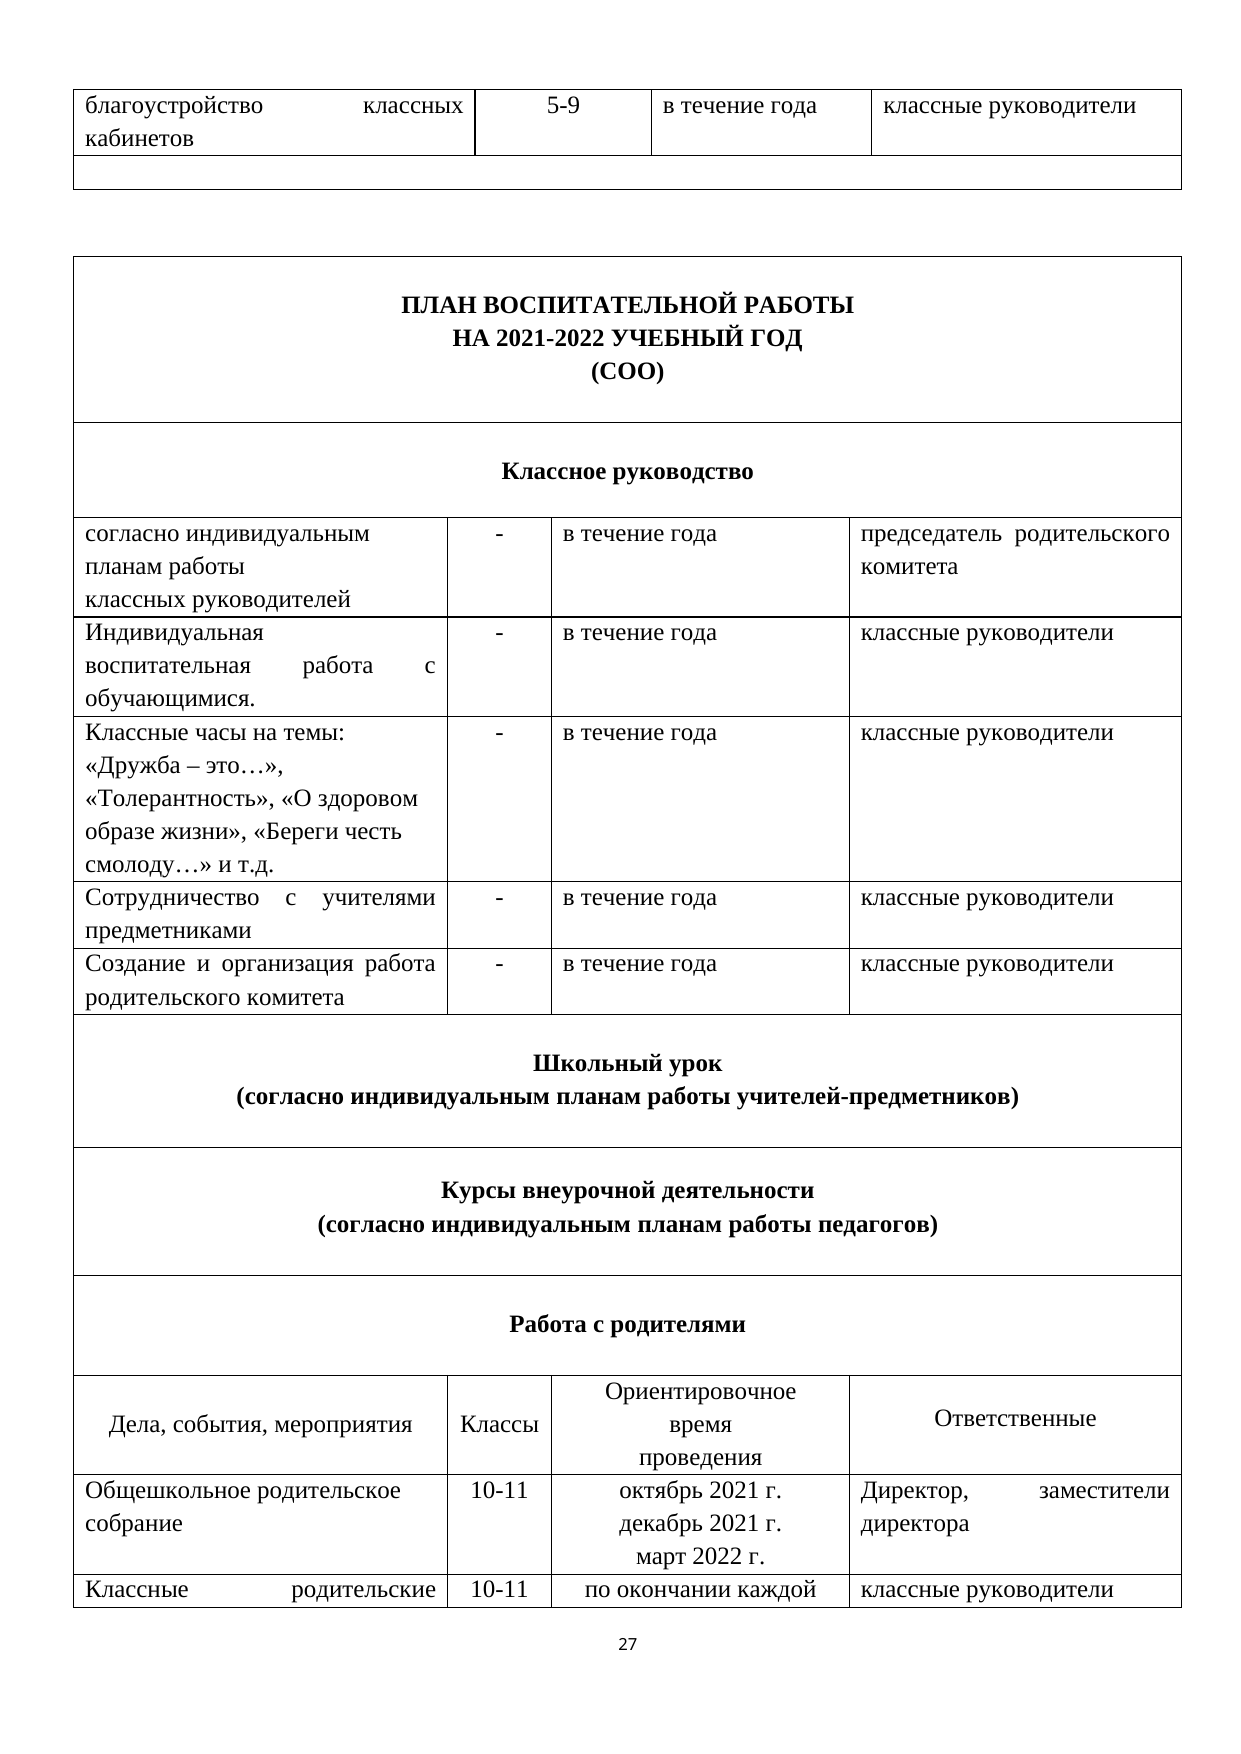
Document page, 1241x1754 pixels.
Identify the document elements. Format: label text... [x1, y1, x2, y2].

table_cell - [448, 717, 551, 881]
table_cell [74, 156, 1181, 189]
table_cell Классное руководство [74, 423, 1181, 517]
table_cell Сотрудничество с учителями предметниками [74, 882, 447, 947]
table_cell Ответственные [850, 1376, 1181, 1474]
table_cell Директор, заместители директора [850, 1475, 1181, 1573]
table_cell в течение года [552, 949, 849, 1014]
table_cell - [448, 518, 551, 616]
table_cell в течение года [552, 717, 849, 881]
table_cell благоустройство классных кабинетов [74, 90, 474, 155]
table_cell октябрь 2021 г. декабрь 2021 г. март 2022 г. [552, 1475, 849, 1573]
table_cell Школьный урок (согласно индивидуальным планам работы учителей-предметников) [74, 1015, 1181, 1147]
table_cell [74, 1575, 447, 1607]
table_cell в течение года [552, 518, 849, 616]
table_cell Классные часы на темы: «Дружба – это…», «Толерантность», «О здоровом образе жизни», «Береги честь смолоду…» и т.д. [74, 717, 447, 881]
table_cell - [448, 618, 551, 716]
table_cell классные руководители [850, 618, 1181, 716]
table_cell классные руководители [872, 90, 1181, 155]
table_cell согласно индивидуальным планам работы классных руководителей [74, 518, 447, 616]
table_cell - [448, 949, 551, 1014]
table_cell Ориентировочное время проведения [552, 1376, 849, 1474]
table_cell 10-11 [448, 1575, 551, 1607]
table_cell председатель родительского комитета [850, 518, 1181, 616]
table_cell Индивидуальная воспитательная работа с обучающимися. [74, 618, 447, 716]
table_cell 10-11 [448, 1475, 551, 1573]
table_cell Работа с родителями [74, 1276, 1181, 1375]
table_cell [850, 1575, 1181, 1607]
table_cell Дела, события, мероприятия [74, 1376, 447, 1474]
table_cell в течение года [552, 618, 849, 716]
table_cell Курсы внеурочной деятельности (согласно индивидуальным планам работы педагогов) [74, 1148, 1181, 1275]
table_cell Создание и организация работа родительского комитета [74, 949, 447, 1014]
table_cell классные руководители [850, 882, 1181, 947]
table_cell - [448, 882, 551, 947]
table_cell в течение года [552, 882, 849, 947]
table_cell в течение года [652, 90, 871, 155]
table_cell Классы [448, 1376, 551, 1474]
table_header План воспитательной работы на 2021-2022 учебный год (СОО) [74, 257, 1181, 422]
table_cell 5-9 [476, 90, 651, 155]
table_cell классные руководители [850, 717, 1181, 881]
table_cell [552, 1575, 849, 1607]
table_cell Общешкольное родительское собрание [74, 1475, 447, 1573]
table_cell классные руководители [850, 949, 1181, 1014]
